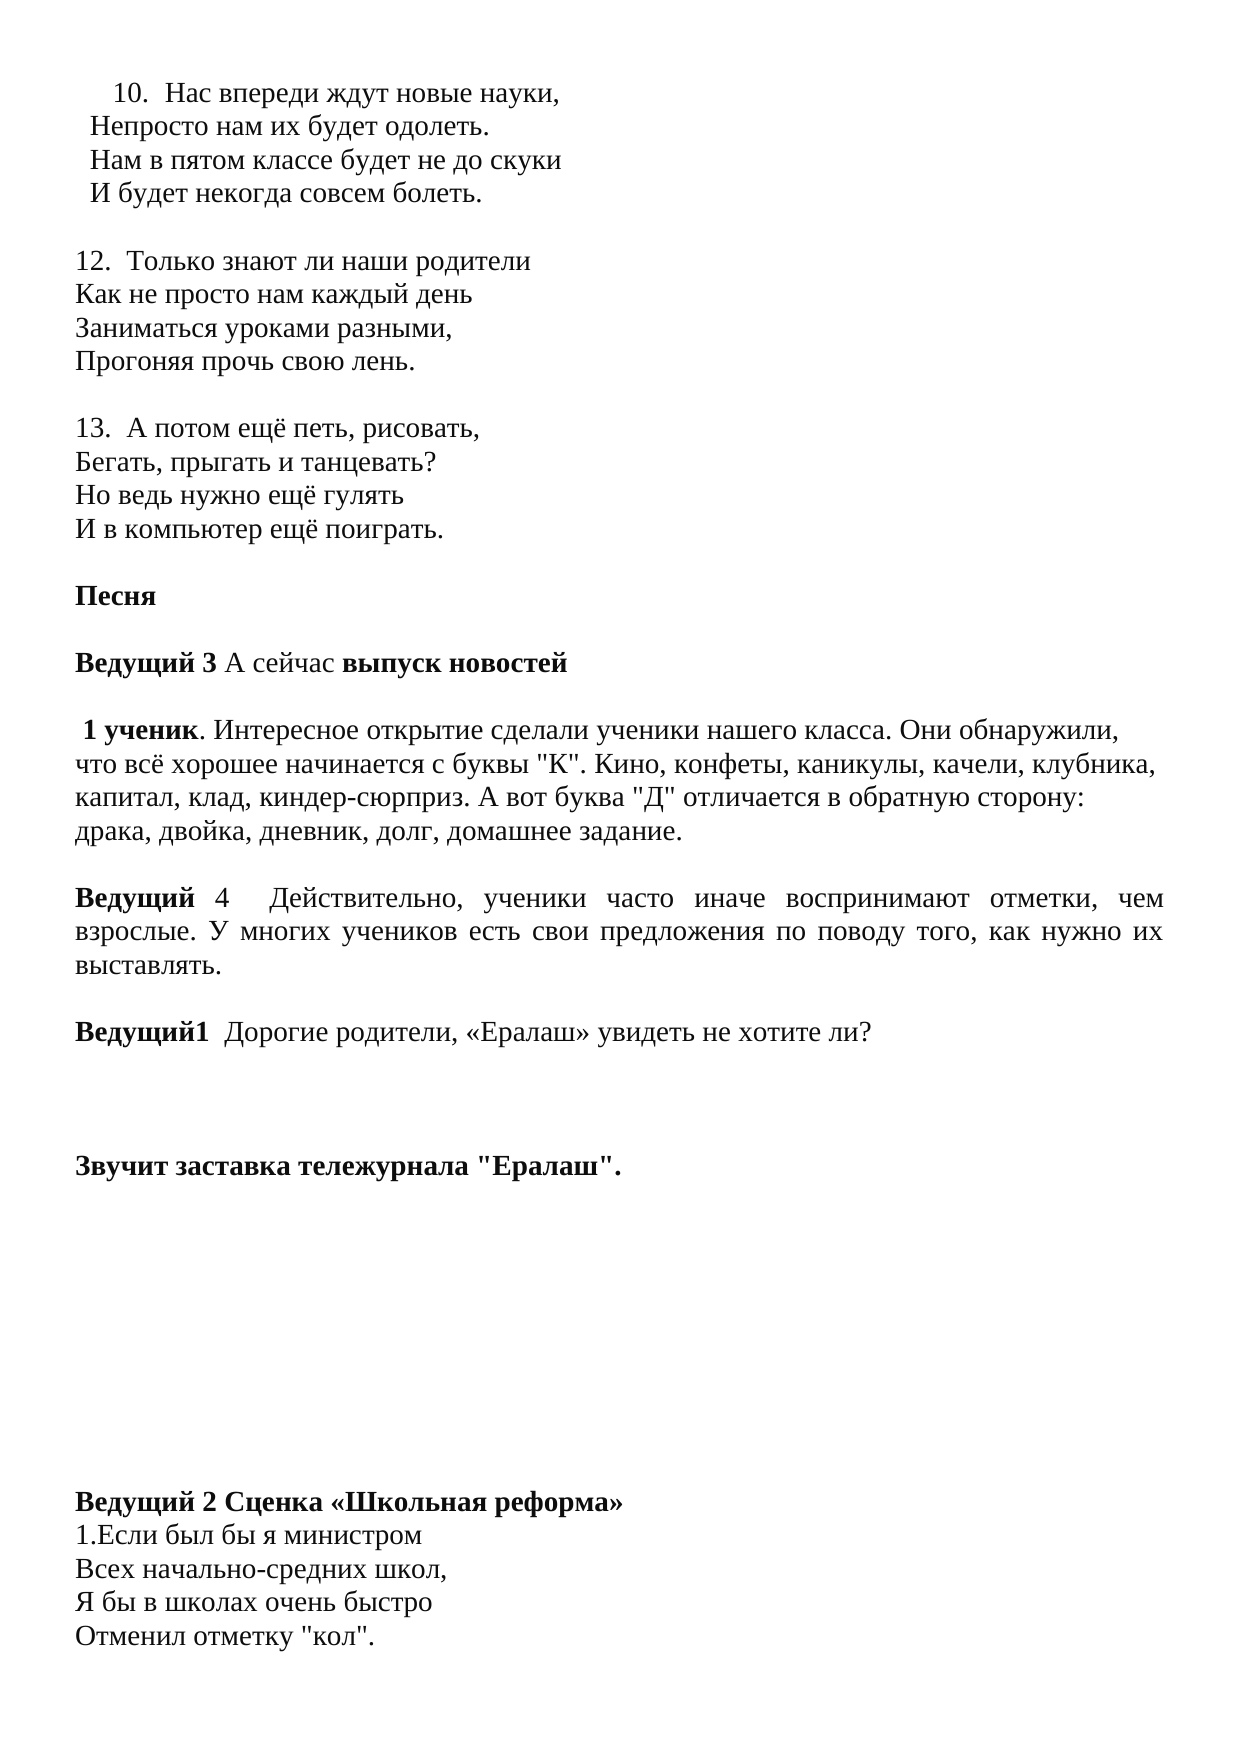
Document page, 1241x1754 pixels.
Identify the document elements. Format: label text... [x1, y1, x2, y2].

text И в компьютер ещё поиграть. [75, 511, 1165, 544]
list Нас впереди ждут новые науки, [112, 75, 1165, 108]
text 12. Только знают ли наши родители [75, 243, 1165, 276]
text Непросто нам их будет одолеть. [75, 108, 1165, 142]
text Ведущий 3 А сейчас выпуск новостей [75, 645, 1165, 679]
text Нам в пятом классе будет не до скуки [75, 142, 1165, 176]
text Бегать, прыгать и танцевать? [75, 444, 1165, 477]
text Ведущий1 Дорогие родители, «Ералаш» увидеть не хотите ли? [75, 1014, 1165, 1048]
text Ведущий 2 Сценка «Школьная реформа» [75, 1484, 1165, 1517]
text Всех начально-средних школ, [75, 1551, 1165, 1584]
text Отменил отметку "кол". [75, 1618, 1165, 1651]
text Я бы в школах очень быстро [75, 1584, 1165, 1618]
text Песня [75, 578, 1165, 612]
text Заниматься уроками разными, [75, 310, 1165, 343]
text 1.Если был бы я министром [75, 1517, 1165, 1551]
text Но ведь нужно ещё гулять [75, 477, 1165, 511]
text 1 ученик. Интересное открытие сделали ученики нашего класса. Они обнаружили, что всё хорошее начинается с буквы "К". Кино, конфеты, каникулы, качели, клубника, капитал, клад, киндер-сюрприз. А вот буква "Д" отличается в обратную сторону: драка, двойка, дневник, долг, домашнее задание. [75, 712, 1165, 846]
text И будет некогда совсем болеть. [75, 176, 1165, 209]
text Ведущий 4 Действительно, ученики часто иначе воспринимают отметки, чем взрослые. У многих учеников есть свои предложения по поводу того, как нужно их выставлять. [75, 880, 1165, 981]
text Звучит заставка тележурнала "Ералаш". [75, 1148, 1165, 1182]
text Как не просто нам каждый день [75, 276, 1165, 310]
text Прогоняя прочь свою лень. [75, 343, 1165, 377]
text 13. А потом ещё петь, рисовать, [75, 410, 1165, 444]
